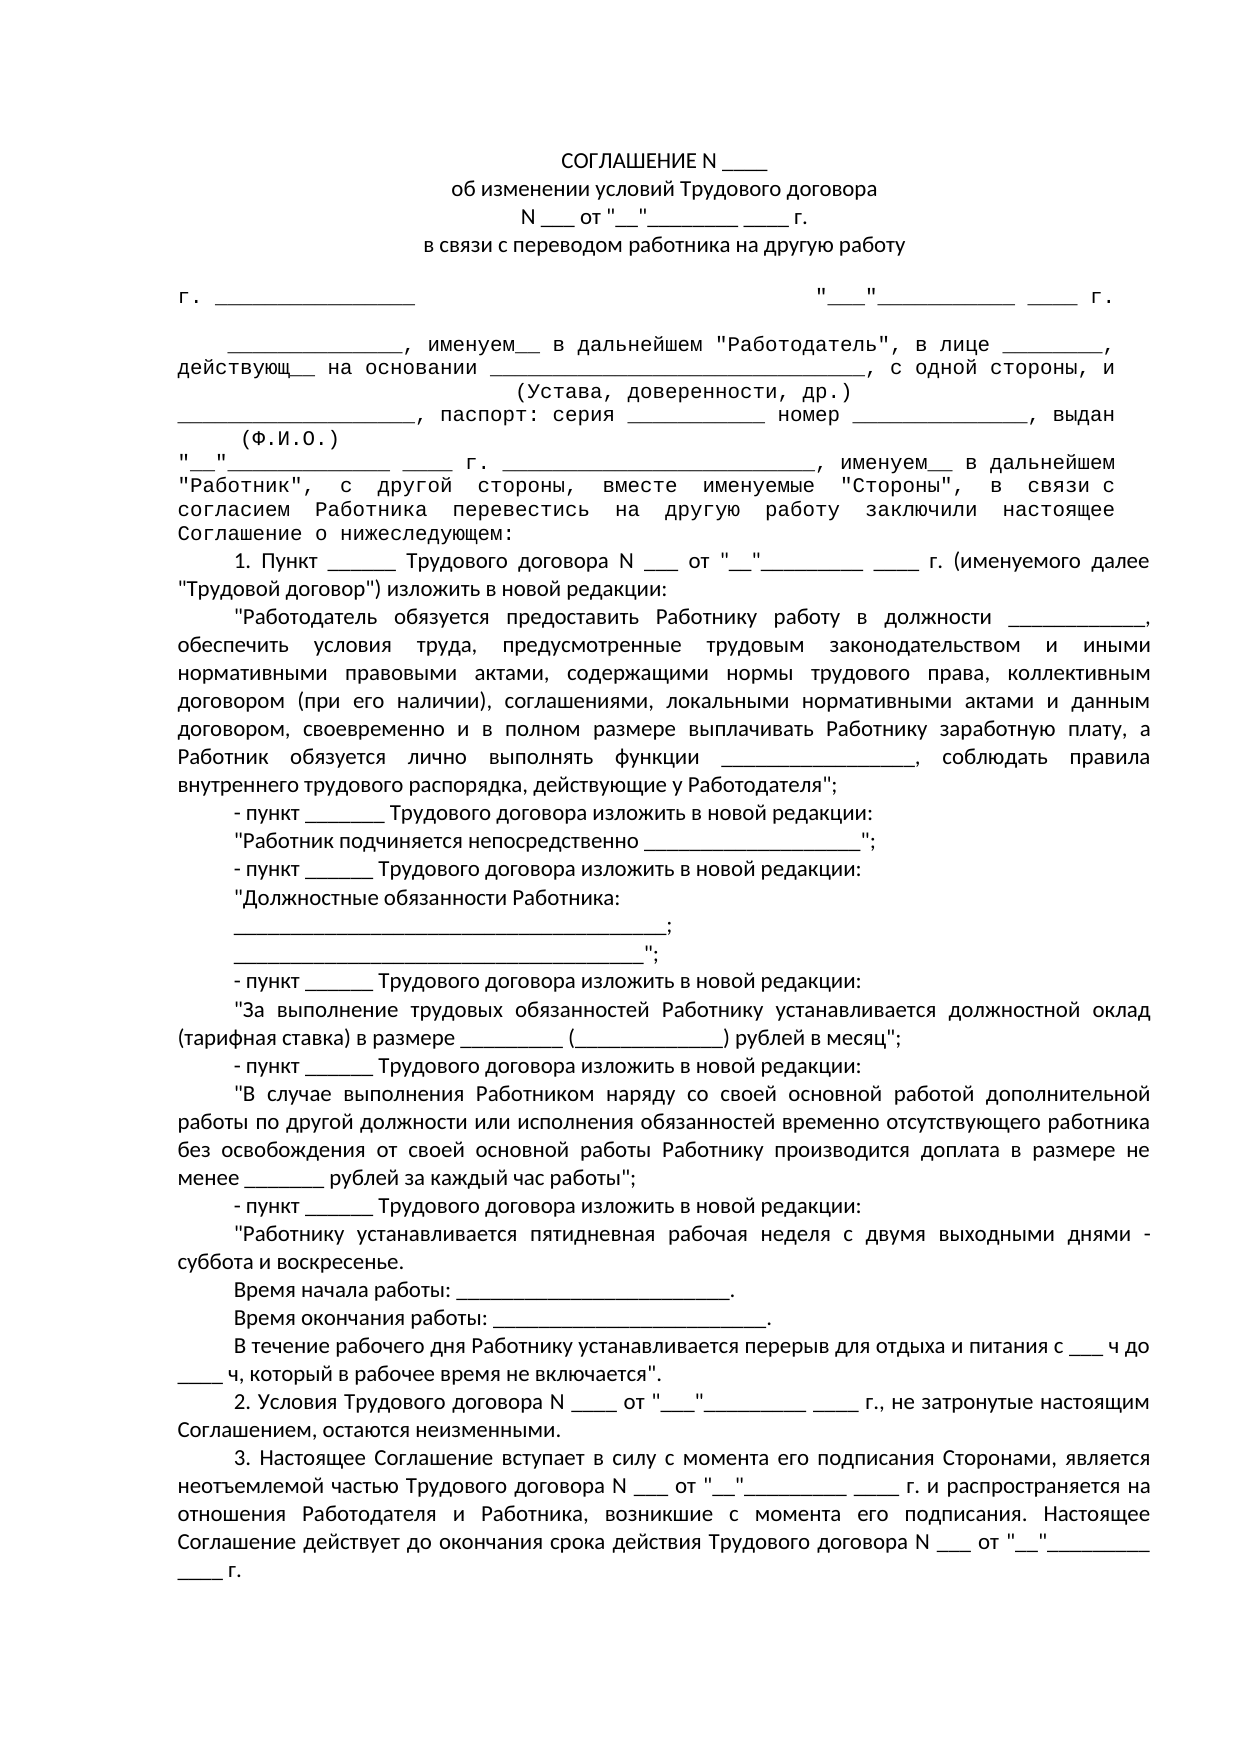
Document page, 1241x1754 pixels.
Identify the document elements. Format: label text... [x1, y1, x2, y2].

text СОГЛАШЕНИЕ N ____ [177, 146, 1152, 174]
text ___________________, паспорт: серия ___________ номер ______________, выдан [177, 404, 1152, 428]
text в связи с переводом работника на другую работу [177, 230, 1152, 258]
text 3. Настоящее Соглашение вступает в силу с момента его подписания Сторонами, является неотъемлемой частью Трудового договора N ___ от "__"_________ ____ г. и распространяется на отношения Работодателя и Работника, возникшие с момента его подписания. Настоящее Соглашение действует до окончания срока действия Трудового договора N ___ от "__"_________ ____ г. [177, 1443, 1152, 1583]
text Время начала работы: ________________________. [177, 1275, 1152, 1303]
text В течение рабочего дня Работнику устанавливается перерыв для отдыха и питания с ___ ч до ____ ч, который в рабочее время не включается". [177, 1331, 1152, 1387]
text 1. Пункт ______ Трудового договора N ___ от "__"_________ ____ г. (именуемого далее "Трудовой договор") изложить в новой редакции: [177, 546, 1152, 602]
text "Работник подчиняется непосредственно ___________________"; [177, 827, 1152, 854]
text об изменении условий Трудового договора [177, 174, 1152, 202]
text Время окончания работы: ________________________. [177, 1303, 1152, 1331]
text "В случае выполнения Работником наряду со своей основной работой дополнительной работы по другой должности или исполнения обязанностей временно отсутствующего работника без освобождения от своей основной работы Работнику производится доплата в размере не менее _______ рублей за каждый час работы"; [177, 1079, 1152, 1191]
text ______________, именуем__ в дальнейшем "Работодатель", в лице ________, [177, 333, 1152, 357]
text согласием Работника перевестись на другую работу заключили настоящее [177, 499, 1152, 523]
text (Ф.И.О.) [177, 428, 1152, 452]
text "Работодатель обязуется предоставить Работнику работу в должности ____________, обеспечить условия труда, предусмотренные трудовым законодательством и иными нормативными правовыми актами, содержащими нормы трудового права, коллективным договором (при его наличии), соглашениями, локальными нормативными актами и данным договором, своевременно и в полном размере выплачивать Работнику заработную плату, а Работник обязуется лично выполнять функции _________________, соблюдать правила внутреннего трудового распорядка, действующие у Работодателя"; [177, 602, 1152, 798]
text действующ__ на основании ______________________________, с одной стороны, и [177, 357, 1152, 381]
text Соглашение о нижеследующем: [177, 523, 1152, 546]
text "Должностные обязанности Работника: [177, 883, 1152, 911]
text - пункт ______ Трудового договора изложить в новой редакции: [177, 1051, 1152, 1079]
text 2. Условия Трудового договора N ____ от "___"_________ ____ г., не затронутые настоящим Соглашением, остаются неизменными. [177, 1387, 1152, 1443]
text "Работник", с другой стороны, вместе именуемые "Стороны", в связи с [177, 475, 1152, 499]
text - пункт _______ Трудового договора изложить в новой редакции: [177, 798, 1152, 827]
text ____________________________________"; [177, 939, 1152, 967]
text - пункт ______ Трудового договора изложить в новой редакции: [177, 1191, 1152, 1219]
text ______________________________________; [177, 911, 1152, 939]
text "За выполнение трудовых обязанностей Работнику устанавливается должностной оклад (тарифная ставка) в размере _________ (_____________) рублей в месяц"; [177, 995, 1152, 1051]
text N ___ от "__"________ ____ г. [177, 202, 1152, 230]
text - пункт ______ Трудового договора изложить в новой редакции: [177, 854, 1152, 883]
text (Устава, доверенности, др.) [177, 381, 1152, 404]
text - пункт ______ Трудового договора изложить в новой редакции: [177, 967, 1152, 995]
text "Работнику устанавливается пятидневная рабочая неделя с двумя выходными днями - суббота и воскресенье. [177, 1219, 1152, 1275]
text г. ________________ "___"___________ ____ г. [177, 286, 1152, 310]
text "__"_____________ ____ г. _________________________, именуем__ в дальнейшем [177, 452, 1152, 475]
